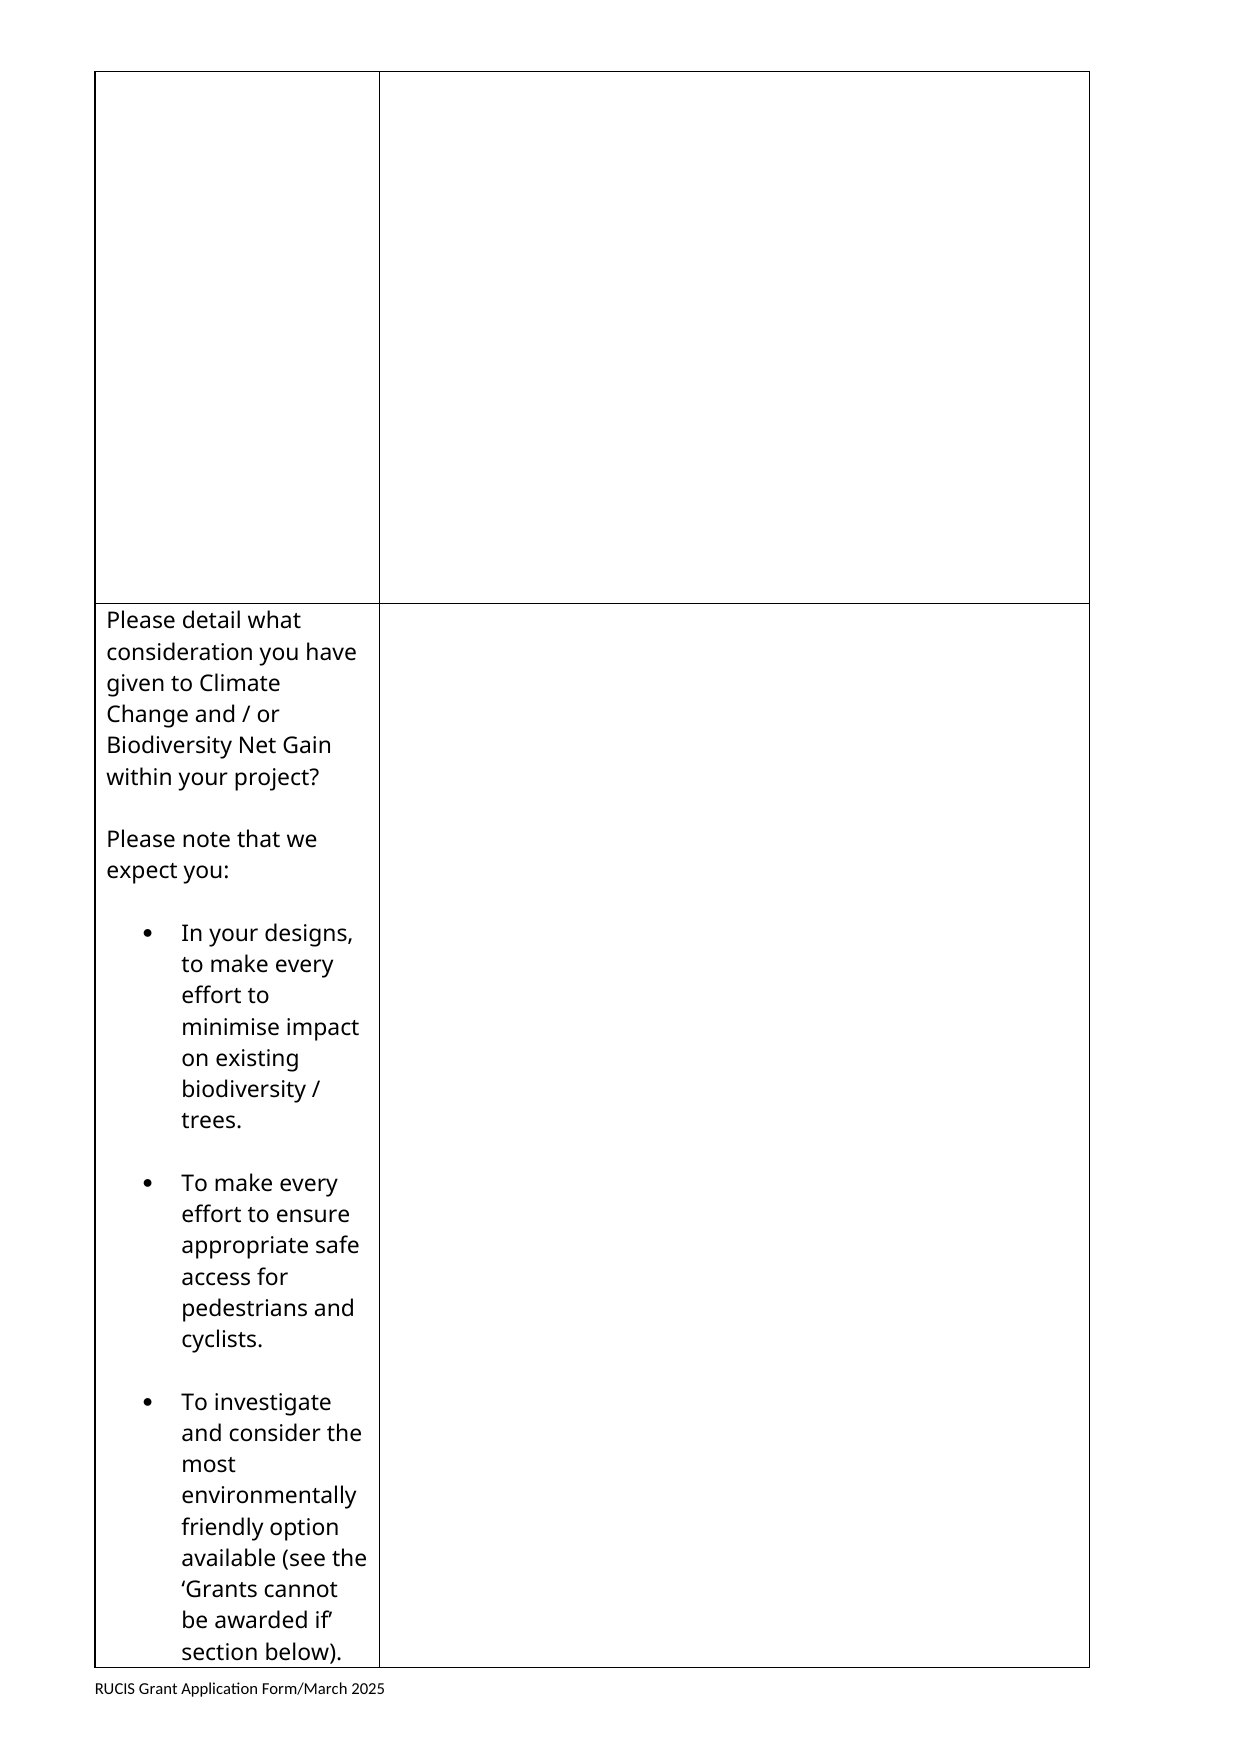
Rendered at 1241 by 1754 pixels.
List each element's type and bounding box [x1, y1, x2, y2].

table_cell [380, 72, 1089, 603]
table_cell [96, 72, 379, 603]
table_cell [380, 604, 1089, 1667]
table_cell [96, 604, 379, 1667]
